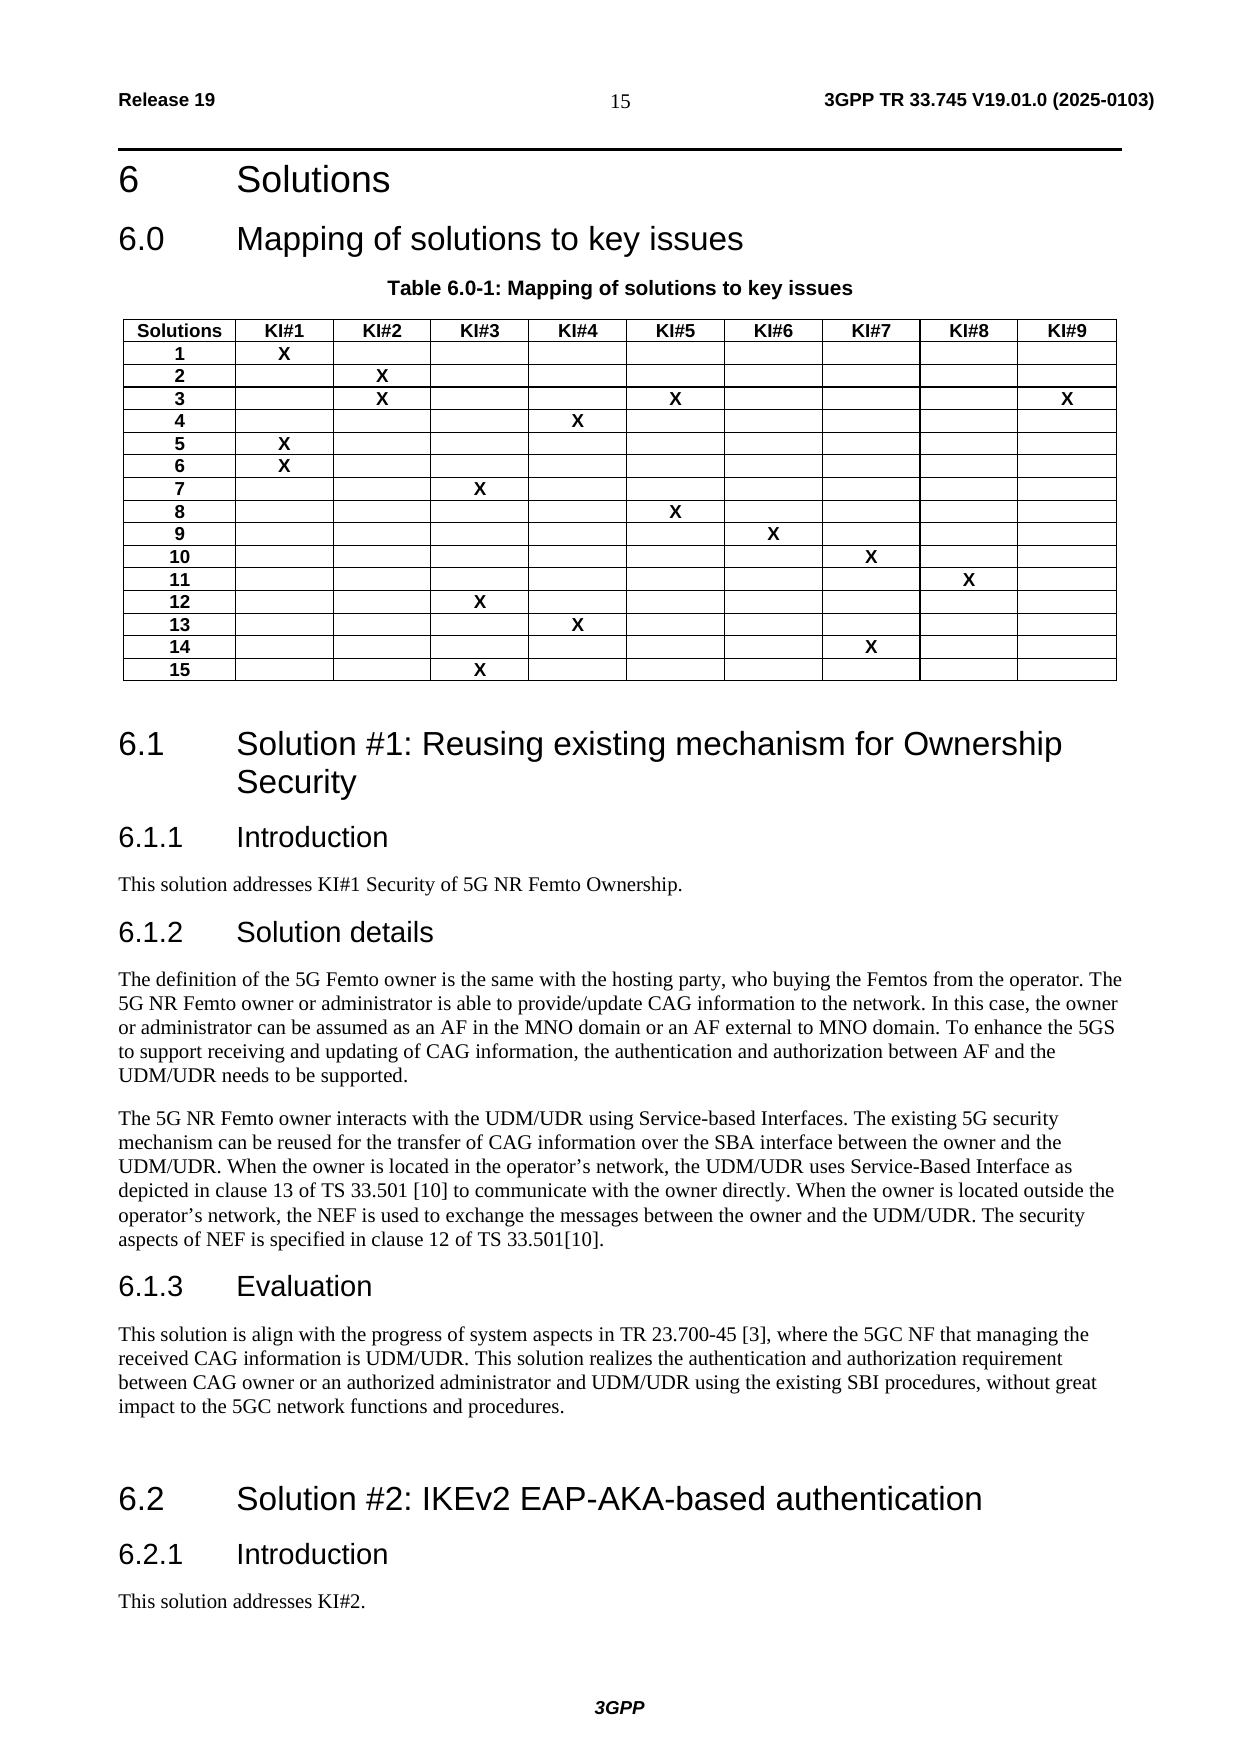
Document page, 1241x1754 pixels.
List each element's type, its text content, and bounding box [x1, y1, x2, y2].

table_cell [725, 614, 822, 635]
table_cell [1018, 591, 1116, 612]
table_cell X [725, 523, 822, 545]
table_cell [1018, 546, 1116, 567]
table_cell [1018, 455, 1116, 477]
table_cell [529, 342, 626, 364]
table_cell [236, 365, 333, 386]
table_cell X [627, 388, 724, 409]
table_cell [529, 478, 626, 499]
table_cell [823, 659, 919, 680]
table_cell [627, 659, 724, 680]
table_cell X [627, 501, 724, 522]
table_cell X [823, 546, 919, 567]
table_cell [725, 455, 822, 477]
table_cell [627, 546, 724, 567]
table_cell [236, 501, 333, 522]
table_cell [725, 478, 822, 499]
text This solution addresses KI#2. [118, 1589, 1122, 1613]
table_cell [334, 568, 430, 590]
table_cell X [236, 342, 333, 364]
subtitle 6 Solutions [118, 151, 1122, 200]
table_cell [1018, 614, 1116, 635]
subtitle 6.1.1 Introduction [118, 820, 1122, 853]
table_cell [921, 659, 1017, 680]
subtitle 6.1.3 Evaluation [118, 1269, 1122, 1303]
table_cell 8 [124, 501, 235, 522]
table_cell [236, 546, 333, 567]
table_cell [431, 614, 528, 635]
table_cell [725, 342, 822, 364]
table_cell [921, 433, 1017, 454]
table_cell [1018, 523, 1116, 545]
table_cell [921, 410, 1017, 432]
table_cell [627, 365, 724, 386]
table_cell [725, 410, 822, 432]
table_cell [529, 568, 626, 590]
table_cell 9 [124, 523, 235, 545]
table_cell [921, 546, 1017, 567]
table_header KI#9 [1018, 320, 1116, 341]
table_cell [725, 568, 822, 590]
table_cell [431, 365, 528, 386]
table_header KI#4 [529, 320, 626, 341]
text The 5G NR Femto owner interacts with the UDM/UDR using Service-based Interfaces. The existing 5G security mechanism can be reused for the transfer of CAG information over the SBA interface between the owner and the UDM/UDR. When the owner is located in the operator’s network, the UDM/UDR uses Service-Based Interface as depicted in clause 13 of TS 33.501 [10] to communicate with the owner directly. When the owner is located outside the operator’s network, the NEF is used to exchange the messages between the owner and the UDM/UDR. The security aspects of NEF is specified in clause 12 of TS 33.501[10]. [118, 1106, 1122, 1251]
table_cell X [236, 433, 333, 454]
table_cell [921, 614, 1017, 635]
table_cell [823, 388, 919, 409]
table_cell [627, 636, 724, 658]
table_cell [431, 501, 528, 522]
table_cell [921, 342, 1017, 364]
table_cell [823, 410, 919, 432]
table_cell 15 [124, 659, 235, 680]
table_cell [921, 365, 1017, 386]
table_cell X [823, 636, 919, 658]
table_cell 7 [124, 478, 235, 499]
table_cell [627, 433, 724, 454]
table_cell [823, 342, 919, 364]
table_cell X [236, 455, 333, 477]
table_cell [725, 501, 822, 522]
table_header KI#2 [334, 320, 430, 341]
table_cell [529, 591, 626, 612]
table_cell [236, 614, 333, 635]
text Table 6.0-1: Mapping of solutions to key issues [118, 276, 1122, 300]
table_cell [1018, 342, 1116, 364]
table_cell [431, 388, 528, 409]
table_cell [334, 614, 430, 635]
table_cell [334, 455, 430, 477]
table_cell X [431, 659, 528, 680]
table_cell 5 [124, 433, 235, 454]
table_cell X [431, 478, 528, 499]
table_cell [334, 501, 430, 522]
table_cell [529, 388, 626, 409]
table_cell [725, 636, 822, 658]
table_cell [627, 568, 724, 590]
table_cell X [1018, 388, 1116, 409]
table_cell [823, 365, 919, 386]
table_cell 14 [124, 636, 235, 658]
table_header KI#1 [236, 320, 333, 341]
table_cell [921, 478, 1017, 499]
table_cell [627, 614, 724, 635]
table_cell [529, 455, 626, 477]
table_header KI#7 [823, 320, 919, 341]
table_cell [529, 523, 626, 545]
table_cell [823, 478, 919, 499]
table_cell [725, 388, 822, 409]
subtitle 6.2.1 Introduction [118, 1537, 1122, 1570]
table_header KI#3 [431, 320, 528, 341]
table_cell [431, 523, 528, 545]
table_cell [627, 478, 724, 499]
table_cell [431, 410, 528, 432]
table_cell [236, 388, 333, 409]
table_cell 13 [124, 614, 235, 635]
table_cell [334, 591, 430, 612]
table_cell [431, 433, 528, 454]
table_cell [236, 591, 333, 612]
table_cell 4 [124, 410, 235, 432]
subtitle 6.2 Solution #2: IKEv2 EAP-AKA-based authentication [118, 1479, 1122, 1518]
table_cell [823, 455, 919, 477]
subtitle 6.1.2 Solution details [118, 915, 1122, 948]
table_cell [921, 523, 1017, 545]
table_cell [823, 568, 919, 590]
table_cell [1018, 568, 1116, 590]
table_cell [725, 546, 822, 567]
table_header KI#8 [921, 320, 1017, 341]
table_cell 11 [124, 568, 235, 590]
table_cell [529, 546, 626, 567]
table_cell [334, 523, 430, 545]
table_cell [725, 365, 822, 386]
table_cell [627, 410, 724, 432]
table_cell [725, 591, 822, 612]
table_cell [431, 636, 528, 658]
table_cell [431, 342, 528, 364]
table_cell [823, 614, 919, 635]
table_cell [431, 568, 528, 590]
table_cell [1018, 659, 1116, 680]
table_cell [334, 478, 430, 499]
table_cell X [334, 388, 430, 409]
table_cell [334, 659, 430, 680]
text This solution is align with the progress of system aspects in TR 23.700-45 [3], where the 5GC NF that managing the received CAG information is UDM/UDR. This solution realizes the authentication and authorization requirement between CAG owner or an authorized administrator and UDM/UDR using the existing SBI procedures, without great impact to the 5GC network functions and procedures. [118, 1322, 1122, 1418]
table_cell [1018, 501, 1116, 522]
table_cell 10 [124, 546, 235, 567]
table_cell [627, 591, 724, 612]
table_cell [627, 455, 724, 477]
table_cell [921, 636, 1017, 658]
table_cell [627, 342, 724, 364]
table_cell [1018, 410, 1116, 432]
table_cell X [334, 365, 430, 386]
table_cell [236, 410, 333, 432]
table_cell [1018, 478, 1116, 499]
table_cell 6 [124, 455, 235, 477]
table_cell [334, 636, 430, 658]
subtitle 6.0 Mapping of solutions to key issues [118, 219, 1122, 257]
table_cell [725, 433, 822, 454]
table_header KI#5 [627, 320, 724, 341]
table_cell [823, 501, 919, 522]
table_cell [823, 523, 919, 545]
table_cell [529, 636, 626, 658]
table_cell 12 [124, 591, 235, 612]
subtitle 6.1 Solution #1: Reusing existing mechanism for Ownership Security [118, 724, 1122, 801]
table_cell [529, 659, 626, 680]
table_cell 3 [124, 388, 235, 409]
table_cell [236, 659, 333, 680]
text The definition of the 5G Femto owner is the same with the hosting party, who buying the Femtos from the operator. The 5G NR Femto owner or administrator is able to provide/update CAG information to the network. In this case, the owner or administrator can be assumed as an AF in the MNO domain or an AF external to MNO domain. To enhance the 5GS to support receiving and updating of CAG information, the authentication and authorization between AF and the UDM/UDR needs to be supported. [118, 967, 1122, 1087]
table_cell X [529, 410, 626, 432]
table_cell X [431, 591, 528, 612]
table_cell [823, 591, 919, 612]
table_header Solutions [124, 320, 235, 341]
table_cell X [921, 568, 1017, 590]
table_cell [921, 455, 1017, 477]
table_cell [334, 546, 430, 567]
table_cell [334, 342, 430, 364]
table_cell [1018, 433, 1116, 454]
table_cell [334, 433, 430, 454]
table_header KI#6 [725, 320, 822, 341]
table_cell [236, 523, 333, 545]
table_cell 2 [124, 365, 235, 386]
table_cell X [529, 614, 626, 635]
table_cell 1 [124, 342, 235, 364]
table_cell [1018, 365, 1116, 386]
table_cell [431, 546, 528, 567]
table_cell [725, 659, 822, 680]
table_cell [236, 478, 333, 499]
table_cell [1018, 636, 1116, 658]
table_cell [921, 388, 1017, 409]
table_cell [627, 523, 724, 545]
table_cell [529, 501, 626, 522]
table_cell [529, 433, 626, 454]
table_cell [236, 568, 333, 590]
table_cell [431, 455, 528, 477]
table_cell [529, 365, 626, 386]
table_cell [921, 501, 1017, 522]
table_cell [823, 433, 919, 454]
text This solution addresses KI#1 Security of 5G NR Femto Ownership. [118, 872, 1122, 896]
table_cell [921, 591, 1017, 612]
table_cell [334, 410, 430, 432]
table_cell [236, 636, 333, 658]
